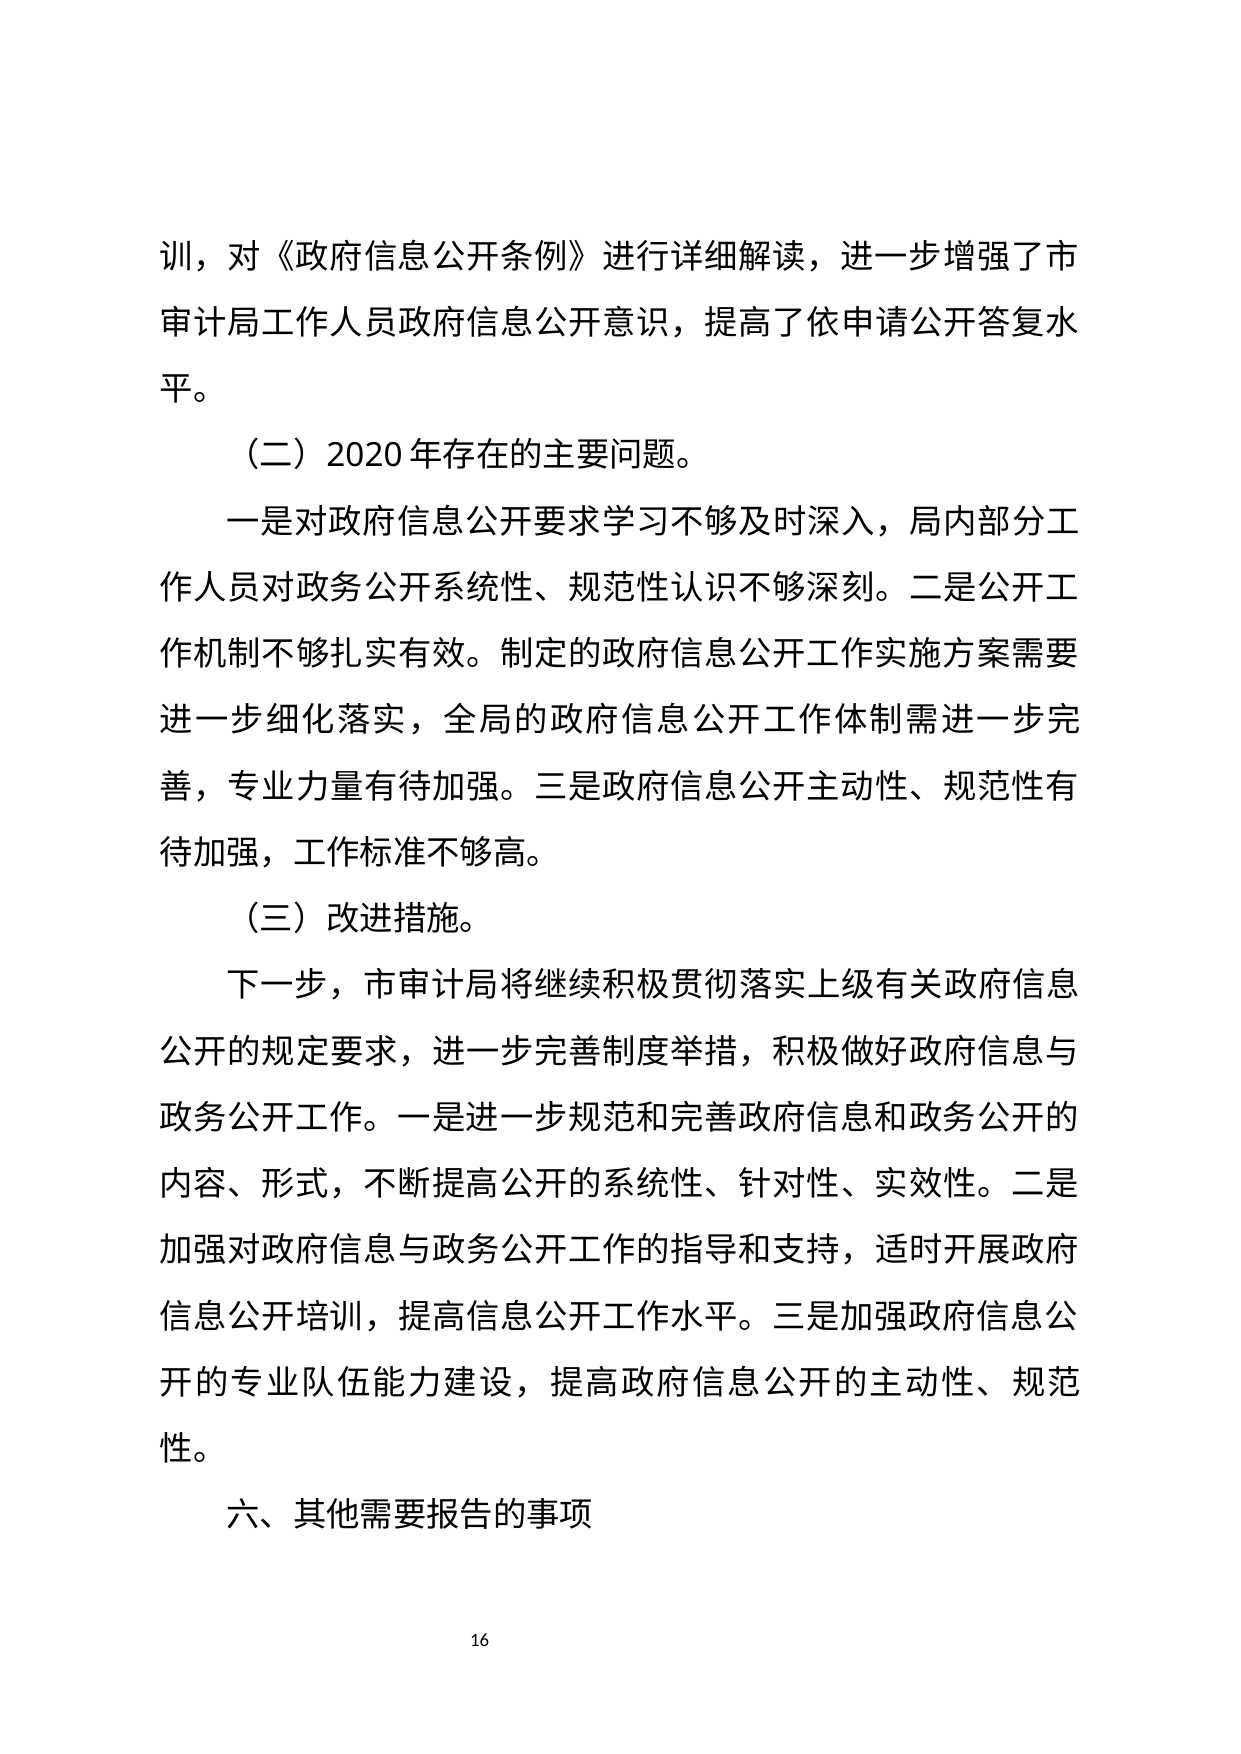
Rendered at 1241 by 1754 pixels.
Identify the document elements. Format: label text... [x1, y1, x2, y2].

list （三）改进措施。 [159, 883, 1081, 949]
list （二）2020年存在的主要问题。 [159, 419, 1081, 485]
list 一是对政府信息公开要求学习不够及时深入，局内部分工作人员对政务公开系统性、规范性认识不够深刻。二是公开工作机制不够扎实有效。制定的政府信息公开工作实施方案需要进一步细化落实，全局的政府信息公开工作体制需进一步完善，专业力量有待加强。三是政府信息公开主动性、规范性有待加强，工作标准不够高。 [159, 485, 1081, 883]
text 六、其他需要报告的事项 [159, 1479, 1081, 1545]
list 下一步，市审计局将继续积极贯彻落实上级有关政府信息公开的规定要求，进一步完善制度举措，积极做好政府信息与政务公开工作。一是进一步规范和完善政府信息和政务公开的内容、形式，不断提高公开的系统性、针对性、实效性。二是加强对政府信息与政务公开工作的指导和支持，适时开展政府信息公开培训，提高信息公开工作水平。三是加强政府信息公开的专业队伍能力建设，提高政府信息公开的主动性、规范性。 [159, 949, 1081, 1479]
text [159, 220, 1081, 419]
